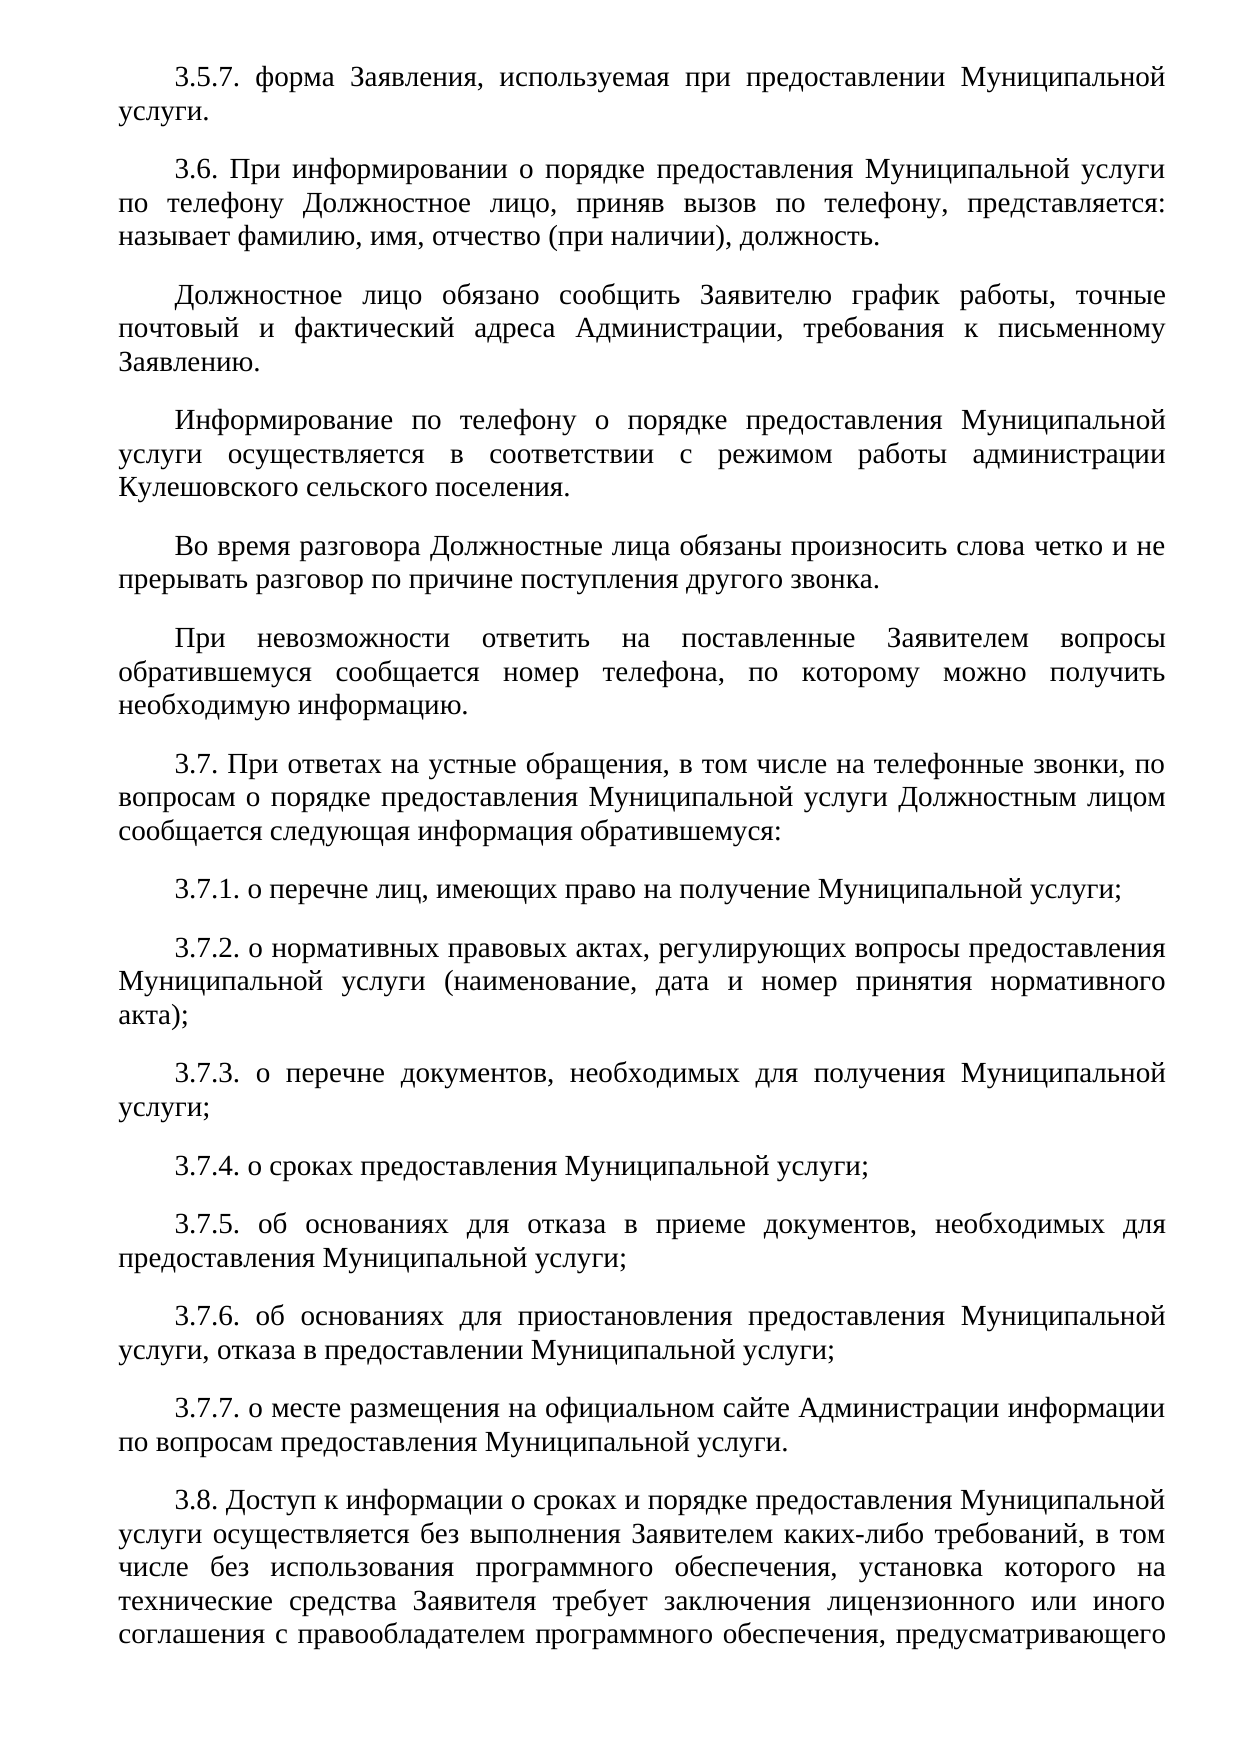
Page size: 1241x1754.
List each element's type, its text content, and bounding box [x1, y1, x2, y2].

text 3.7.1. о перечне лиц, имеющих право на получение Муниципальной услуги; [118, 871, 1167, 905]
text Информирование по телефону о порядке предоставления Муниципальной услуги осуществляется в соответствии с режимом работы администрации Кулешовского сельского поселения. [118, 402, 1167, 503]
text 3.7. При ответах на устные обращения, в том числе на телефонные звонки, по вопросам о порядке предоставления Муниципальной услуги Должностным лицом сообщается следующая информация обратившемуся: [118, 746, 1167, 846]
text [118, 1482, 1167, 1650]
text 3.7.2. о нормативных правовых актах, регулирующих вопросы предоставления Муниципальной услуги (наименование, дата и номер принятия нормативного акта); [118, 930, 1167, 1031]
text 3.7.4. о сроках предоставления Муниципальной услуги; [118, 1148, 1167, 1181]
text При невозможности ответить на поставленные Заявителем вопросы обратившемуся сообщается номер телефона, по которому можно получить необходимую информацию. [118, 620, 1167, 721]
text 3.6. При информировании о порядке предоставления Муниципальной услуги по телефону Должностное лицо, приняв вызов по телефону, представляется: называет фамилию, имя, отчество (при наличии), должность. [118, 151, 1167, 252]
text Во время разговора Должностные лица обязаны произносить слова четко и не прерывать разговор по причине поступления другого звонка. [118, 528, 1167, 595]
text 3.7.3. о перечне документов, необходимых для получения Муниципальной услуги; [118, 1056, 1167, 1123]
text 3.7.7. о месте размещения на официальном сайте Администрации информации по вопросам предоставления Муниципальной услуги. [118, 1390, 1167, 1457]
text 3.7.6. об основаниях для приостановления предоставления Муниципальной услуги, отказа в предоставлении Муниципальной услуги; [118, 1298, 1167, 1365]
text Должностное лицо обязано сообщить Заявителю график работы, точные почтовый и фактический адреса Администрации, требования к письменному Заявлению. [118, 277, 1167, 377]
text 3.7.5. об основаниях для отказа в приеме документов, необходимых для предоставления Муниципальной услуги; [118, 1206, 1167, 1273]
text 3.5.7. форма Заявления, используемая при предоставлении Муниципальной услуги. [118, 59, 1167, 126]
